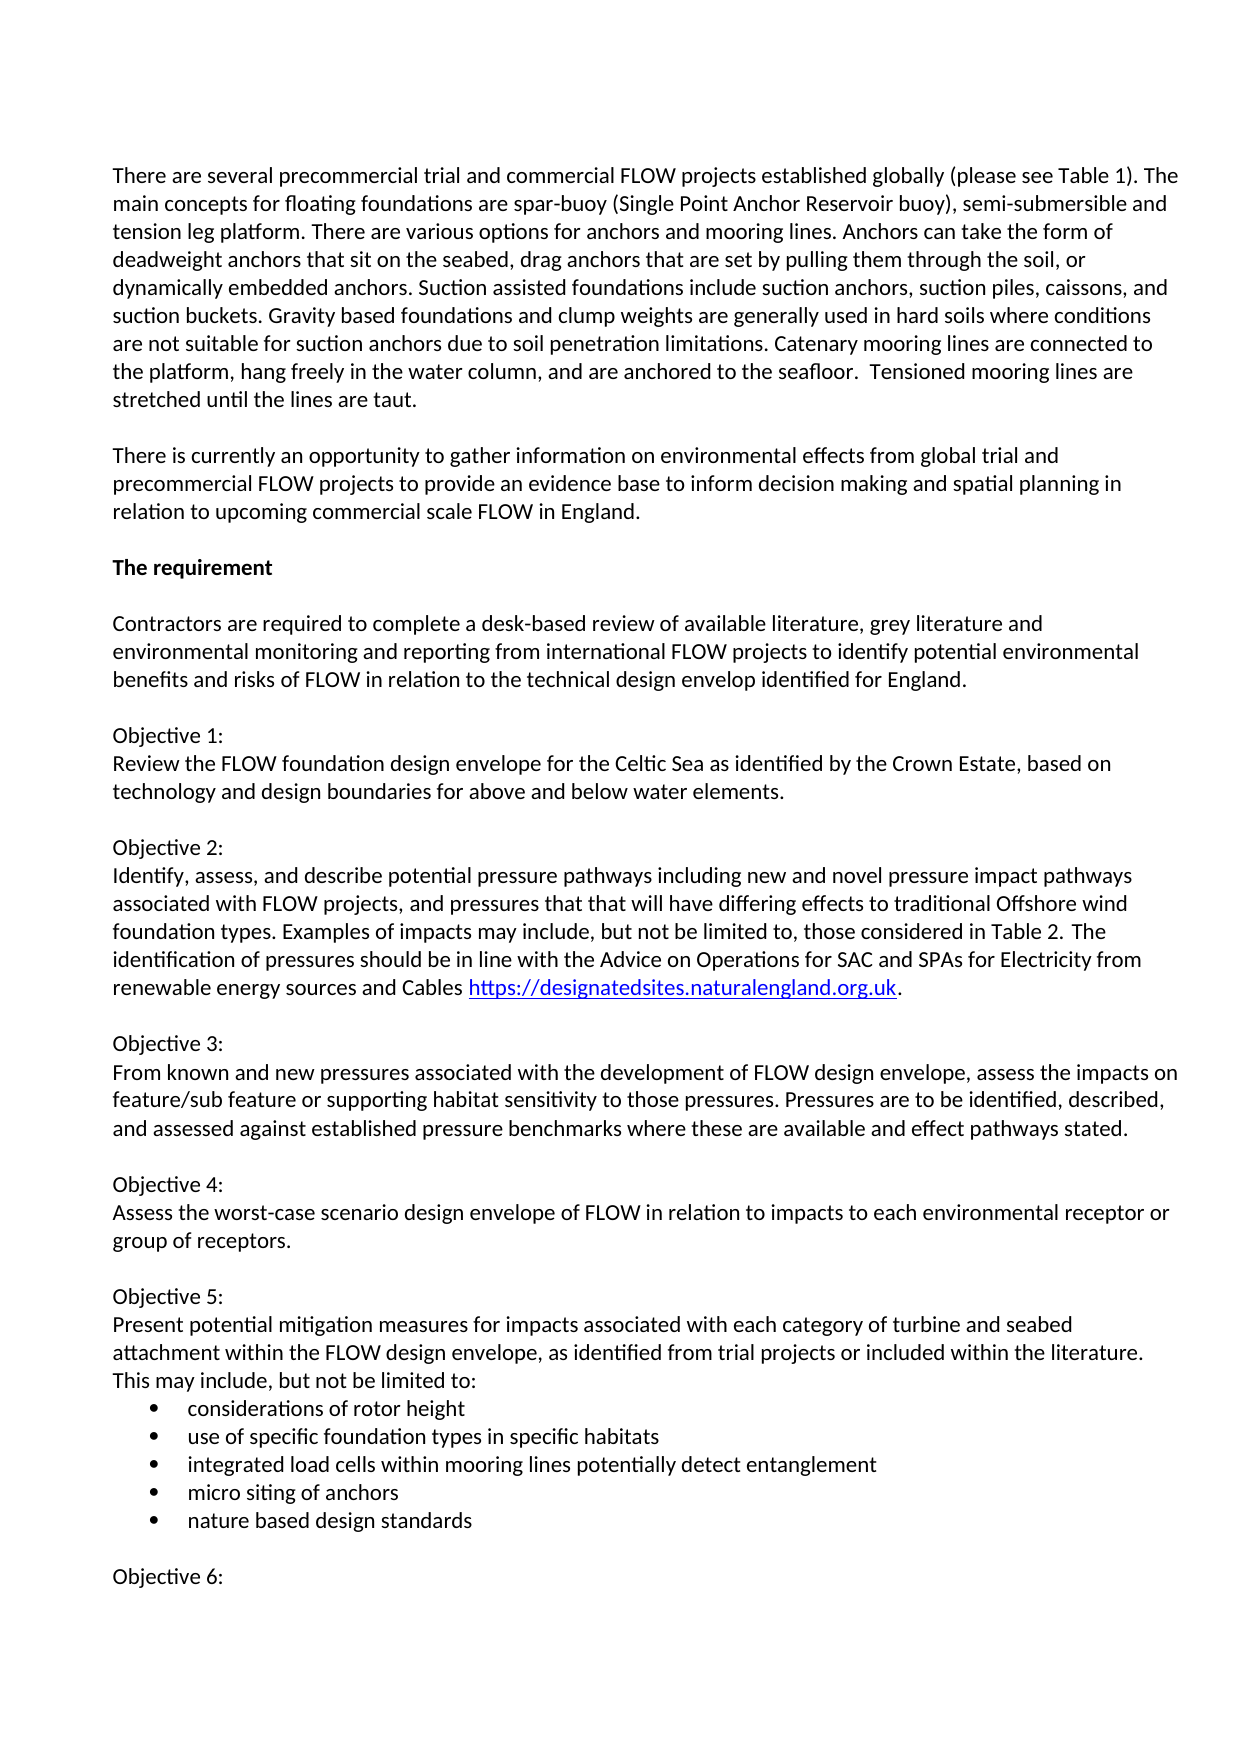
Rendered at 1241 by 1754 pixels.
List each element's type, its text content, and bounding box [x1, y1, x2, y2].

text Assess the worst-case scenario design envelope of FLOW in relation to impacts to each environmental receptor or group of receptors. [112, 1198, 1181, 1254]
text Objective 1: [112, 721, 1181, 749]
text Contractors are required to complete a desk-based review of available literature, grey literature and environmental monitoring and reporting from international FLOW projects to identify potential environmental benefits and risks of FLOW in relation to the technical design envelop identified for England. [112, 609, 1181, 693]
text The requirement [112, 553, 1181, 581]
text Objective 5: [112, 1282, 1181, 1310]
text There is currently an opportunity to gather information on environmental effects from global trial and precommercial FLOW projects to provide an evidence base to inform decision making and spatial planning in relation to upcoming commercial scale FLOW in England. [112, 441, 1181, 525]
text Objective 2: [112, 833, 1181, 861]
text Objective 4: [112, 1170, 1181, 1198]
text Objective 3: [112, 1029, 1181, 1058]
text Objective 6: [112, 1562, 1181, 1590]
text There are several precommercial trial and commercial FLOW projects established globally (please see Table 1). The main concepts for floating foundations are spar-buoy (Single Point Anchor Reservoir buoy), semi-submersible and tension leg platform. There are various options for anchors and mooring lines. Anchors can take the form of deadweight anchors that sit on the seabed, drag anchors that are set by pulling them through the soil, or dynamically embedded anchors. Suction assisted foundations include suction anchors, suction piles, caissons, and suction buckets. Gravity based foundations and clump weights are generally used in hard soils where conditions are not suitable for suction anchors due to soil penetration limitations. Catenary mooring lines are connected to the platform, hang freely in the water column, and are anchored to the seafloor. Tensioned mooring lines are stretched until the lines are taut. [112, 161, 1181, 413]
list nature based design standards [150, 1506, 1181, 1534]
list integrated load cells within mooring lines potentially detect entanglement [150, 1450, 1181, 1478]
text Identify, assess, and describe potential pressure pathways including new and novel pressure impact pathways associated with FLOW projects, and pressures that that will have differing effects to traditional Offshore wind foundation types. Examples of impacts may include, but not be limited to, those considered in Table 2. The identification of pressures should be in line with the Advice on Operations for SAC and SPAs for Electricity from renewable energy sources and Cables https://designatedsites.naturalengland.org.uk. [112, 861, 1181, 1002]
text From known and new pressures associated with the development of FLOW design envelope, assess the impacts on feature/sub feature or supporting habitat sensitivity to those pressures. Pressures are to be identified, described, and assessed against established pressure benchmarks where these are available and effect pathways stated. [112, 1058, 1181, 1142]
list considerations of rotor height [150, 1394, 1181, 1422]
list micro siting of anchors [150, 1478, 1181, 1506]
text Present potential mitigation measures for impacts associated with each category of turbine and seabed attachment within the FLOW design envelope, as identified from trial projects or included within the literature. This may include, but not be limited to: [112, 1310, 1181, 1394]
text Review the FLOW foundation design envelope for the Celtic Sea as identified by the Crown Estate, based on technology and design boundaries for above and below water elements. [112, 749, 1181, 805]
list use of specific foundation types in specific habitats [150, 1422, 1181, 1450]
